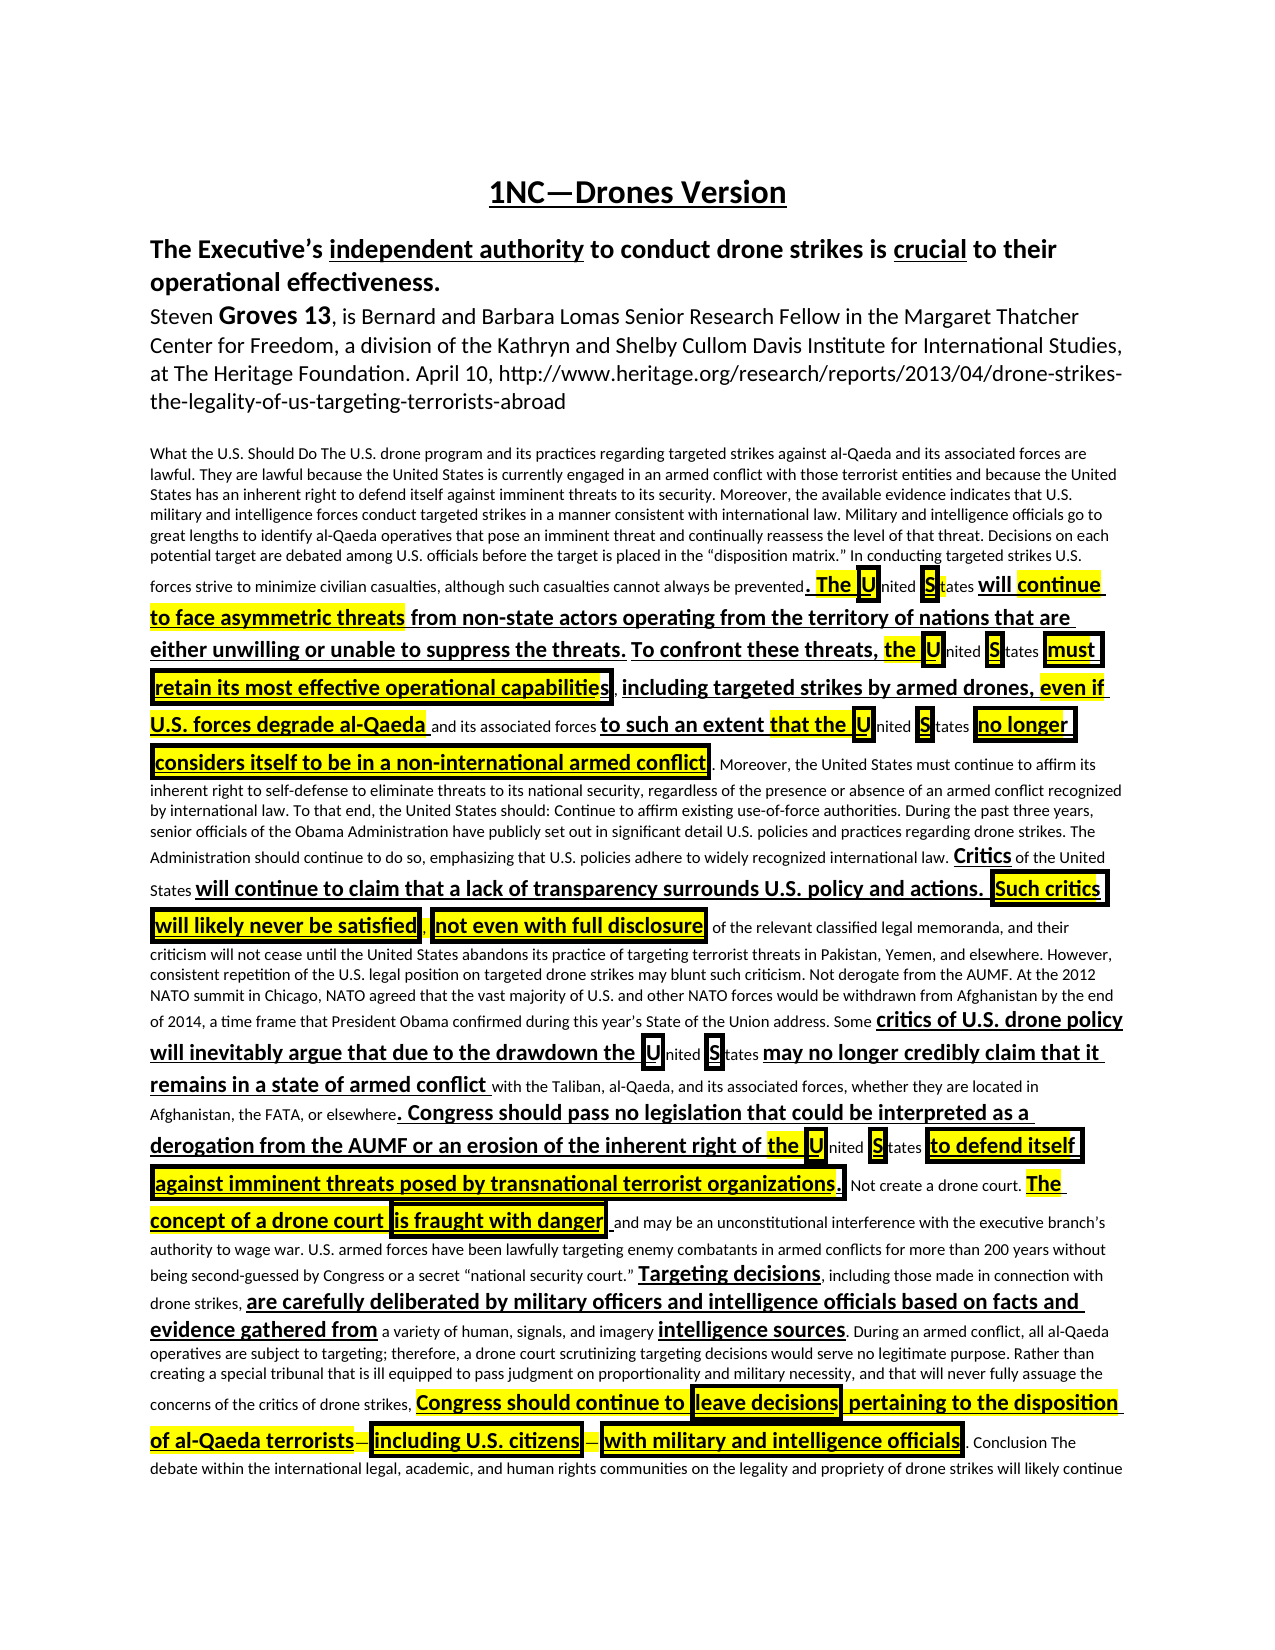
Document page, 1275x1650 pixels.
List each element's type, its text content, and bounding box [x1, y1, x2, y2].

text 1NC—Drones Version [150, 171, 1125, 212]
text The Executive’s independent authority to conduct drone strikes is crucial to their operational effectiveness. [150, 232, 1125, 298]
text Steven Groves 13, is Bernard and Barbara Lomas Senior Research Fellow in the Margaret Thatcher Center for Freedom, a division of the Kathryn and Shelby Cullom Davis Institute for International Studies, at The Heritage Foundation. April 10, http://www.heritage.org/research/reports/2013/04/drone-strikes-the-legality-of-us-targeting-terrorists-abroad [150, 298, 1125, 416]
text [150, 443, 1125, 1479]
